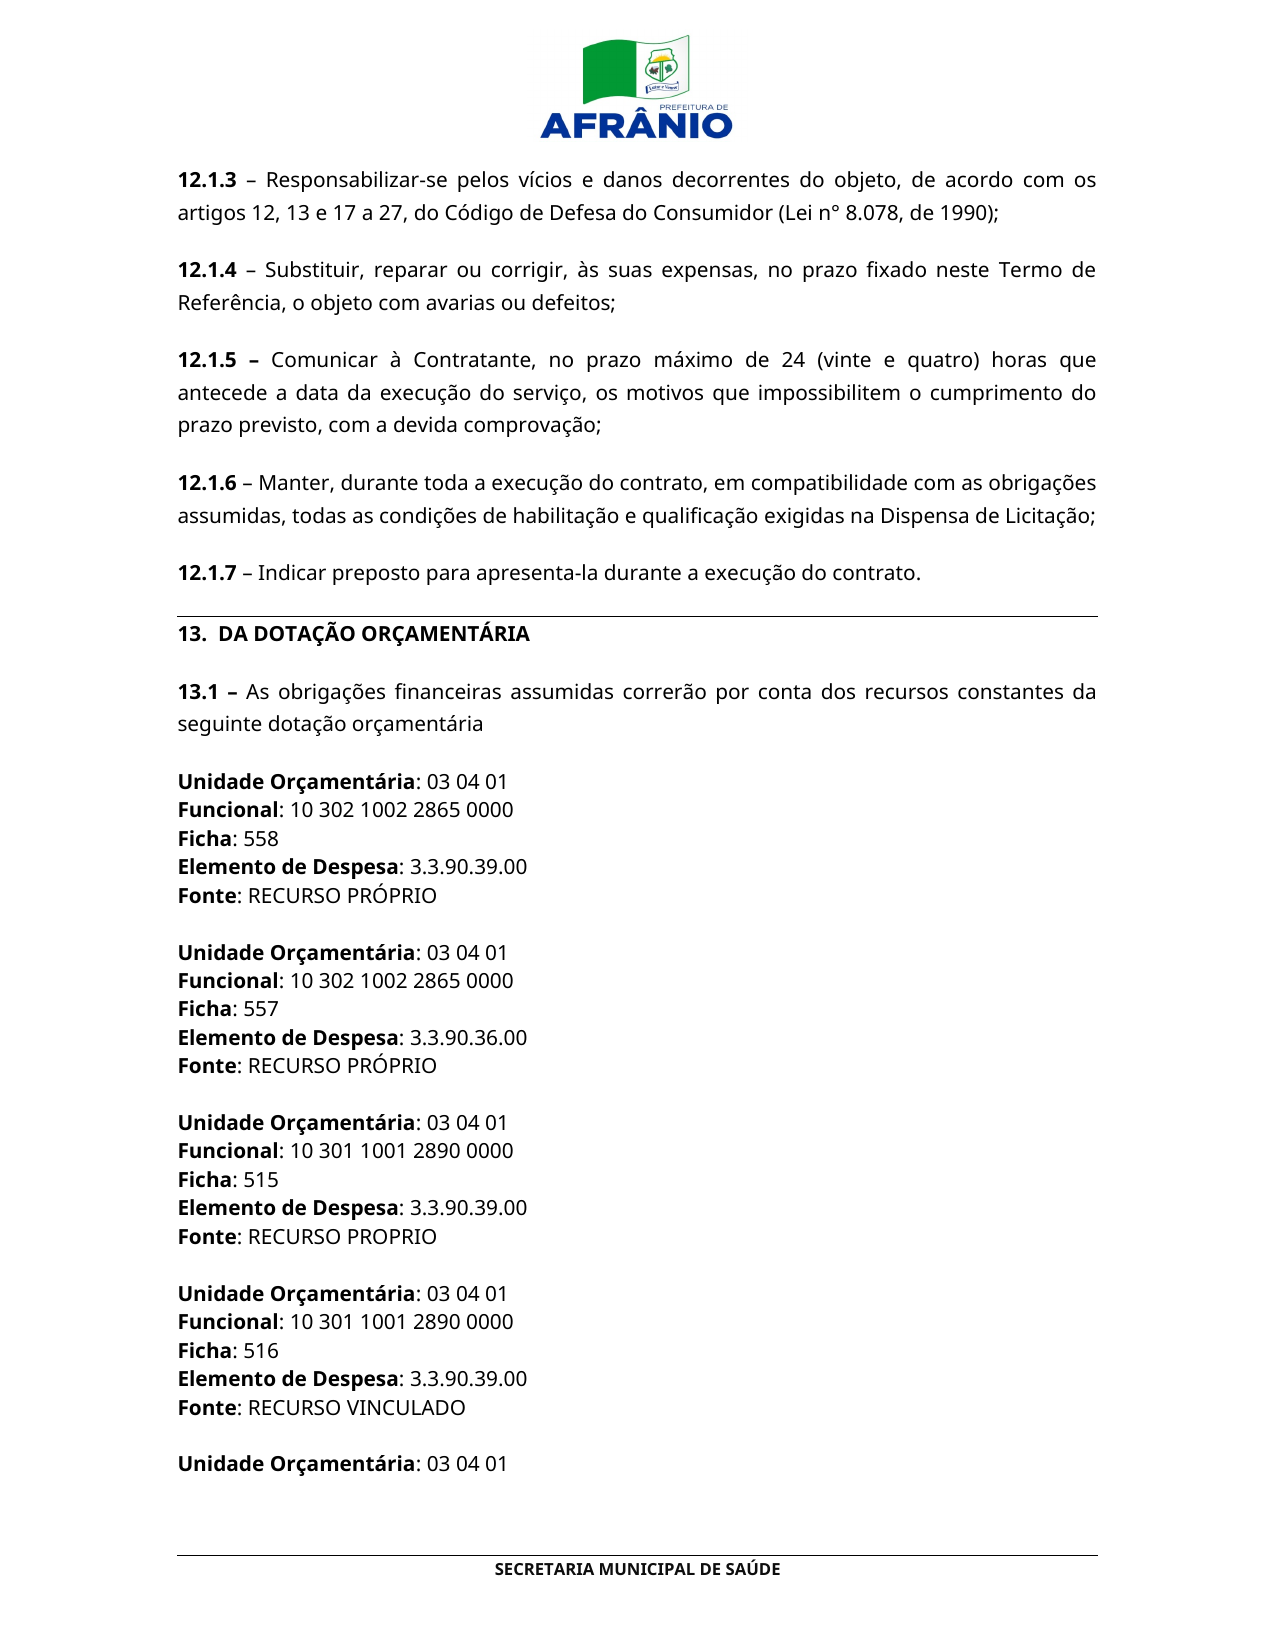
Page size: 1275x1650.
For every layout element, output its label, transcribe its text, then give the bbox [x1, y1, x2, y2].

text Elemento de Despesa: 3.3.90.39.00 [177, 1193, 1098, 1222]
text Fonte: RECURSO PRÓPRIO [177, 1051, 1098, 1080]
text Elemento de Despesa: 3.3.90.39.00 [177, 1364, 1098, 1393]
text Elemento de Despesa: 3.3.90.39.00 [177, 852, 1098, 881]
text Fonte: RECURSO PRÓPRIO [177, 881, 1098, 909]
text Funcional: 10 302 1002 2865 0000 [177, 795, 1098, 824]
text 13. DA DOTAÇÃO ORÇAMENTÁRIA [177, 617, 1098, 648]
text 12.1.7 – Indicar preposto para apresenta-la durante a execução do contrato. [177, 558, 1098, 587]
text Funcional: 10 302 1002 2865 0000 [177, 966, 1098, 994]
text Unidade Orçamentária: 03 04 01 [177, 767, 1098, 795]
text Fonte: RECURSO PROPRIO [177, 1222, 1098, 1250]
text Ficha: 516 [177, 1336, 1098, 1364]
text Elemento de Despesa: 3.3.90.36.00 [177, 1023, 1098, 1051]
picture [527, 29, 748, 142]
text Funcional: 10 301 1001 2890 0000 [177, 1137, 1098, 1165]
text Unidade Orçamentária: 03 04 01 [177, 1449, 1098, 1478]
text 12.1.4 – Substituir, reparar ou corrigir, às suas expensas, no prazo fixado neste Termo de Referência, o objeto com avarias ou defeitos; [177, 255, 1098, 316]
text Ficha: 515 [177, 1165, 1098, 1193]
text 12.1.6 – Manter, durante toda a execução do contrato, em compatibilidade com as obrigações assumidas, todas as condições de habilitação e qualificação exigidas na Dispensa de Licitação; [177, 468, 1098, 529]
text Unidade Orçamentária: 03 04 01 [177, 938, 1098, 966]
text 12.1.5 – Comunicar à Contratante, no prazo máximo de 24 (vinte e quatro) horas que antecede a data da execução do serviço, os motivos que impossibilitem o cumprimento do prazo previsto, com a devida comprovação; [177, 345, 1098, 439]
text Ficha: 558 [177, 824, 1098, 852]
text Unidade Orçamentária: 03 04 01 [177, 1279, 1098, 1307]
text Unidade Orçamentária: 03 04 01 [177, 1108, 1098, 1137]
text 13.1 – As obrigações financeiras assumidas correrão por conta dos recursos constantes da seguinte dotação orçamentária [177, 677, 1098, 738]
text Ficha: 557 [177, 994, 1098, 1023]
text 12.1.3 – Responsabilizar-se pelos vícios e danos decorrentes do objeto, de acordo com os artigos 12, 13 e 17 a 27, do Código de Defesa do Consumidor (Lei n° 8.078, de 1990); [177, 165, 1098, 226]
text Fonte: RECURSO VINCULADO [177, 1393, 1098, 1421]
text Funcional: 10 301 1001 2890 0000 [177, 1307, 1098, 1336]
